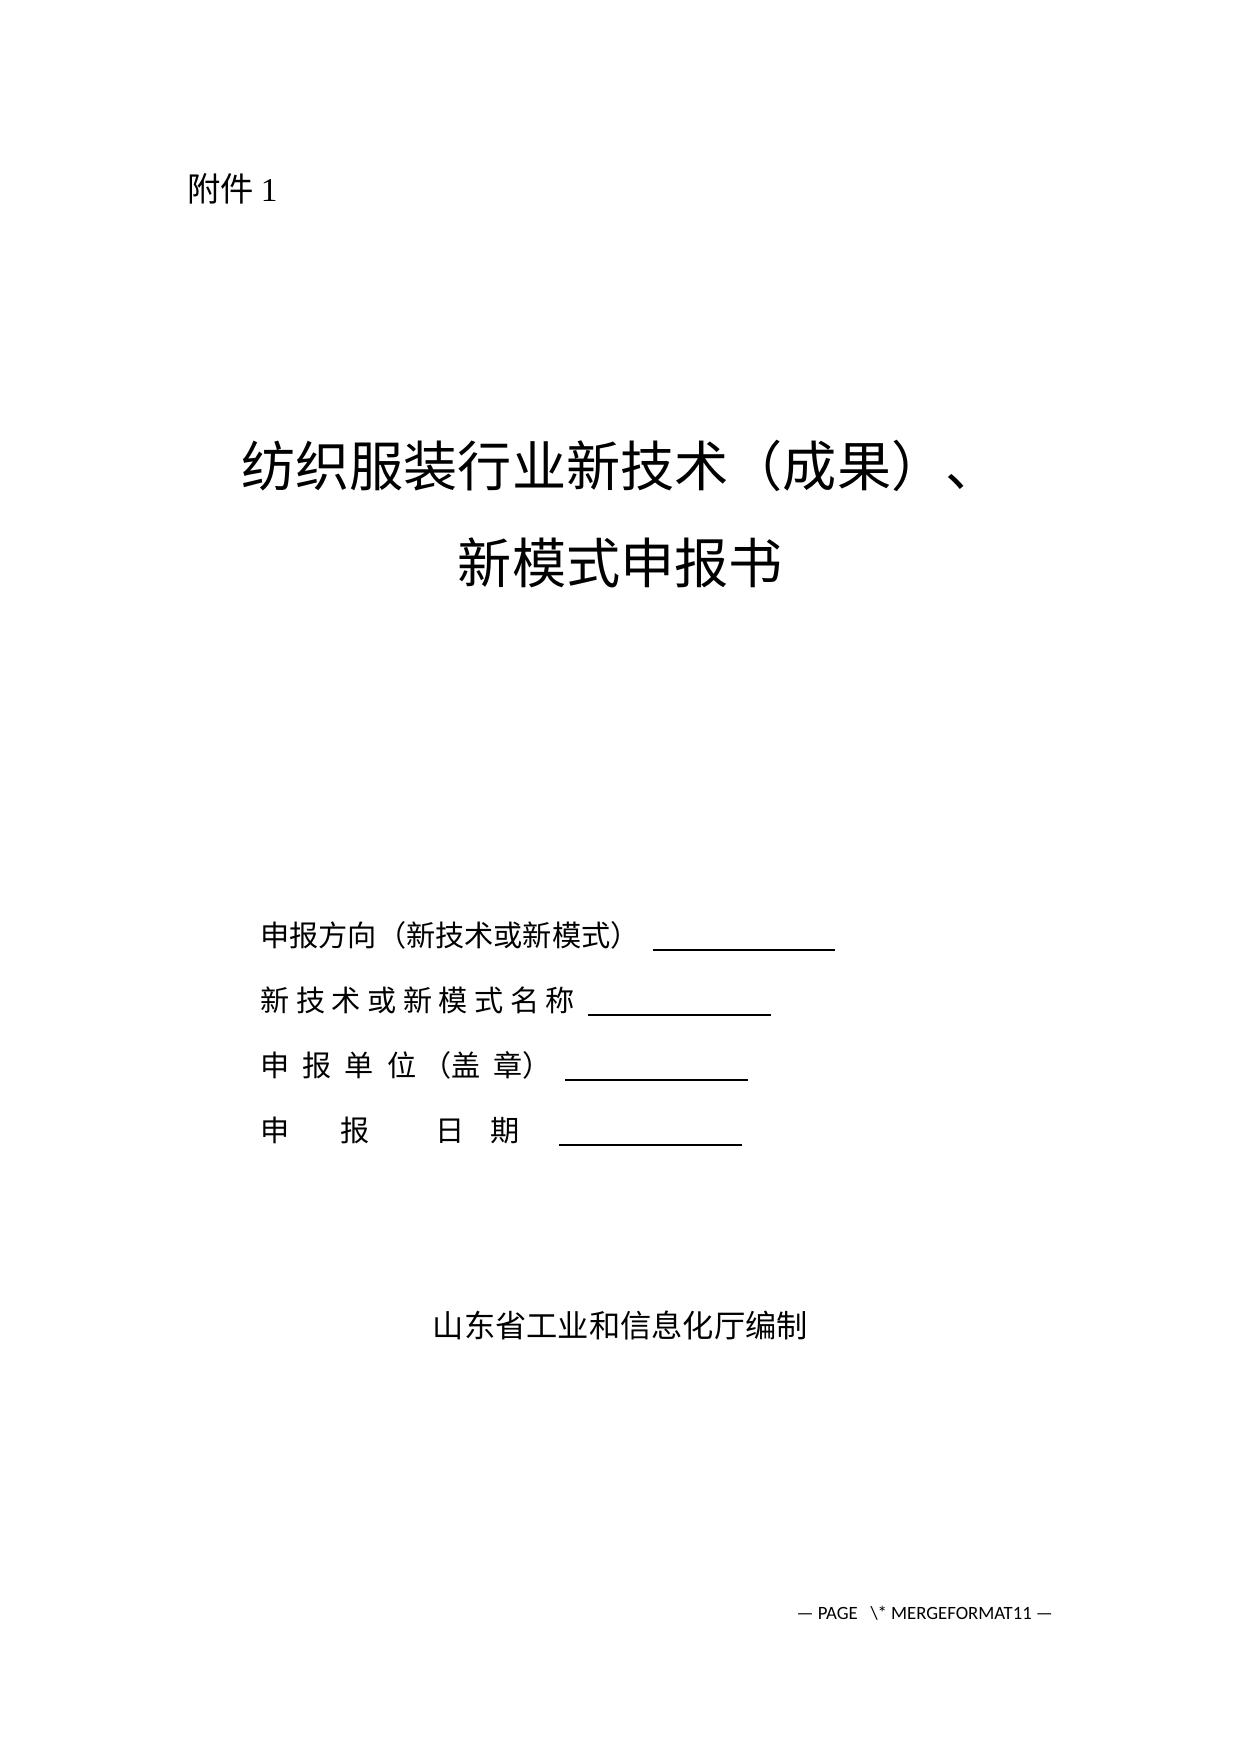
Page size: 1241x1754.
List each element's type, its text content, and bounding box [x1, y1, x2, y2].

text 申 报 日 期 [187, 1096, 1053, 1161]
text 新模式申报书 [187, 511, 1053, 609]
text 山东省工业和信息化厅编制 [187, 1291, 1053, 1356]
text 申报方向（新技术或新模式） [187, 901, 1053, 966]
text 新 技 术 或 新 模 式 名 称 [187, 966, 1053, 1031]
text 申 报 单 位 （盖 章） [187, 1031, 1053, 1096]
text 附件1 [187, 154, 1053, 219]
text 纺织服装行业新技术（成果）、 [187, 414, 1053, 511]
